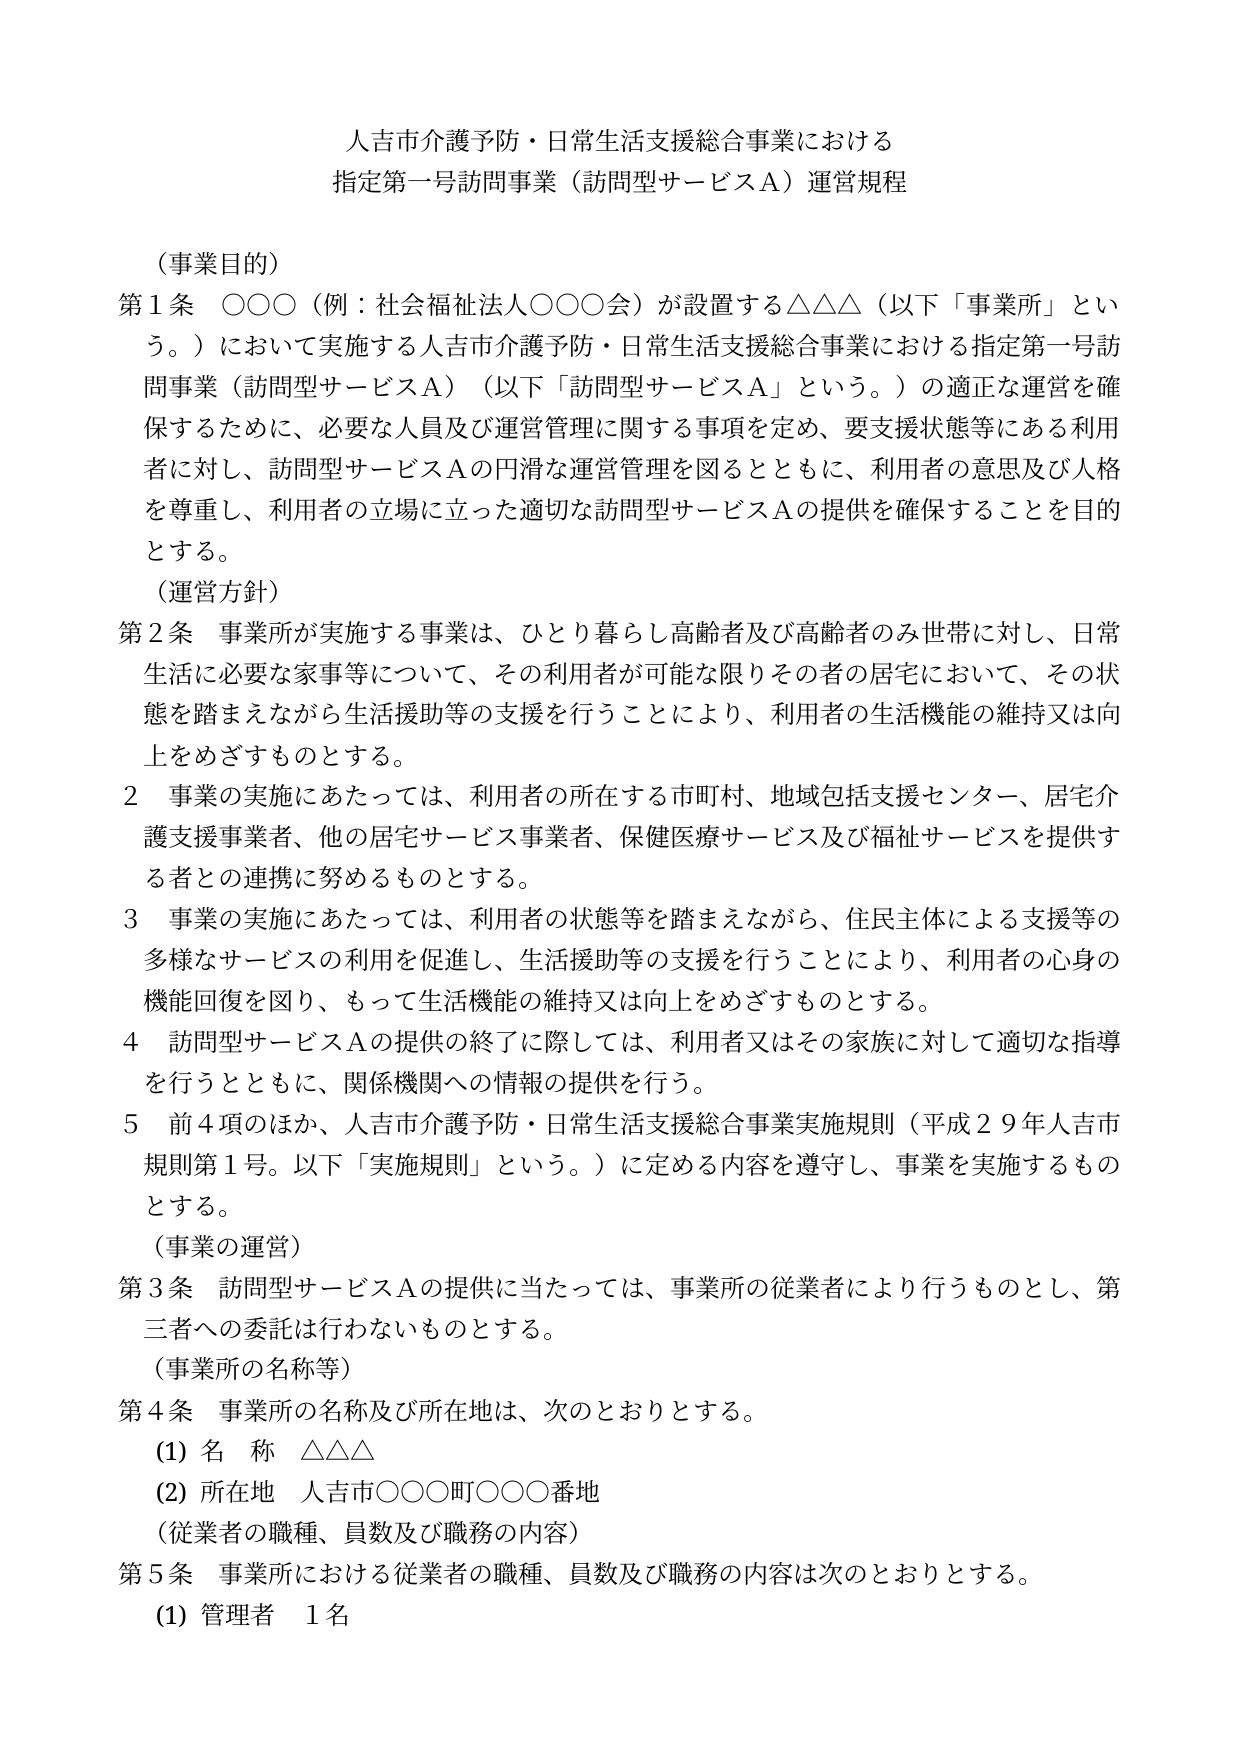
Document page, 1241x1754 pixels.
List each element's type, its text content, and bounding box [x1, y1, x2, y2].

text 第５条 事業所における従業者の職種、員数及び職務の内容は次のとおりとする。 [118, 1552, 1122, 1593]
text 人吉市介護予防・日常生活支援総合事業における [118, 119, 1122, 161]
text 第２条 事業所が実施する事業は、ひとり暮らし高齢者及び高齢者のみ世帯に対し、日常生活に必要な家事等について、その利用者が可能な限りその者の居宅において、その状態を踏まえながら生活援助等の支援を行うことにより、利用者の生活機能の維持又は向上をめざすものとする。 [118, 611, 1122, 774]
text （事業所の名称等） [140, 1348, 1122, 1389]
text ５ 前４項のほか、人吉市介護予防・日常生活支援総合事業実施規則（平成２９年人吉市規則第１号。以下「実施規則」という。）に定める内容を遵守し、事業を実施するものとする。 [118, 1102, 1122, 1225]
text ２ 事業の実施にあたっては、利用者の所在する市町村、地域包括支援センター、居宅介護支援事業者、他の居宅サービス事業者、保健医療サービス及び福祉サービスを提供する者との連携に努めるものとする。 [118, 774, 1122, 897]
text （従業者の職種、員数及び職務の内容） [118, 1511, 1122, 1552]
text 第１条 ○○○（例：社会福祉法人○○○会）が設置する△△△（以下「事業所」という。）において実施する人吉市介護予防・日常生活支援総合事業における指定第一号訪問事業（訪問型サービスＡ）（以下「訪問型サービスＡ」という。）の適正な運営を確保するために、必要な人員及び運営管理に関する事項を定め、要支援状態等にある利用者に対し、訪問型サービスＡの円滑な運営管理を図るとともに、利用者の意思及び人格を尊重し、利用者の立場に立った適切な訪問型サービスＡの提供を確保することを目的とする。 [118, 283, 1122, 570]
text （事業目的） [118, 242, 1122, 283]
text (2) 所在地 人吉市○○○町○○○番地 [118, 1471, 1122, 1511]
text （事業の運営） [140, 1225, 1122, 1266]
text 第３条 訪問型サービスＡの提供に当たっては、事業所の従業者により行うものとし、第三者への委託は行わないものとする。 [118, 1266, 1122, 1348]
text (1) 管理者 １名 [118, 1593, 1122, 1634]
text 指定第一号訪問事業（訪問型サービスＡ）運営規程 [118, 161, 1122, 201]
text ３ 事業の実施にあたっては、利用者の状態等を踏まえながら、住民主体による支援等の多様なサービスの利用を促進し、生活援助等の支援を行うことにより、利用者の心身の機能回復を図り、もって生活機能の維持又は向上をめざすものとする。 [118, 897, 1122, 1020]
text (1) 名 称 △△△ [118, 1429, 1122, 1471]
text ４ 訪問型サービスＡの提供の終了に際しては、利用者又はその家族に対して適切な指導を行うとともに、関係機関への情報の提供を行う。 [118, 1020, 1122, 1102]
text 第４条 事業所の名称及び所在地は、次のとおりとする。 [118, 1389, 1122, 1429]
text （運営方針） [118, 570, 1122, 611]
